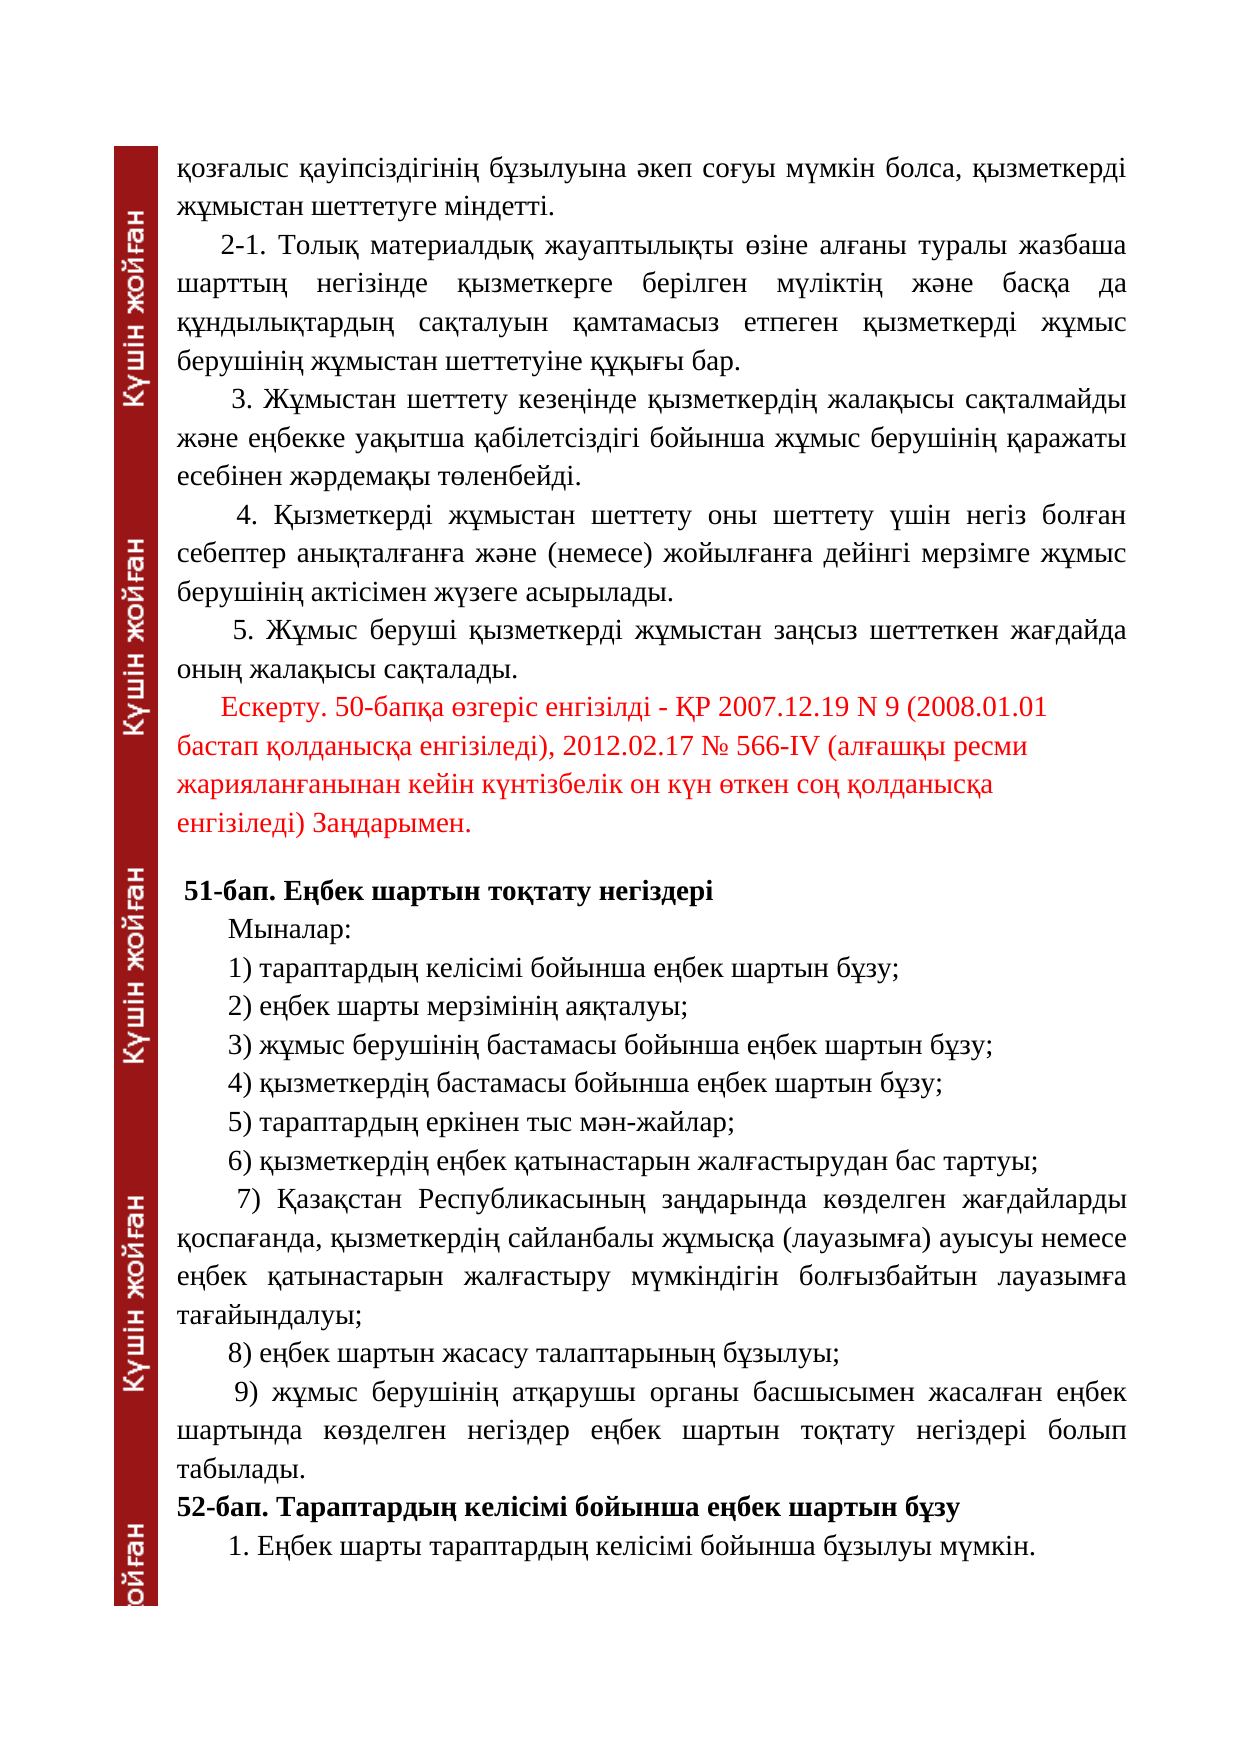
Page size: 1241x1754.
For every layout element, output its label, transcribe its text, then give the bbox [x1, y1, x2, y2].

text 5. Жұмыс беруші қызметкерді жұмыстан заңсыз шеттеткен жағдайда оның жалақысы сақталады. [112, 612, 1128, 684]
picture [114, 1562, 158, 1606]
picture [114, 1099, 158, 1104]
text 3) жұмыс берушінің бастамасы бойынша еңбек шартын бұзу; [112, 1027, 1128, 1061]
picture [114, 684, 158, 689]
picture [114, 1484, 158, 1489]
text Мыналар: [112, 911, 1128, 945]
text 9) жұмыс берушінің атқарушы органы басшысымен жасалған еңбек шартында көзделген негіздер еңбек шартын тоқтату негіздері болып табылады. [112, 1374, 1128, 1484]
picture [114, 607, 158, 612]
picture [114, 1022, 158, 1027]
text 4) қызметкердің бастамасы бойынша еңбек шартын бұзу; [112, 1066, 1128, 1099]
text 4. Қызметкерді жұмыстан шеттету оны шеттету үшін негіз болған себептер анықталғанға және (немесе) жойылғанға дейінгі мерзімге жұмыс берушінің актісімен жүзеге асырылады. [112, 497, 1128, 607]
text 52-бап. Тараптардың келісімі бойынша еңбек шартын бұзу [112, 1489, 1128, 1523]
text Ескерту. 50-бапқа өзгеріс енгізілді - ҚР 2007.12.19 N 9 (2008.01.01 бастап қолданысқа енгізіледі), 2012.02.17 № 566-IV (алғашқы ресми жарияланғанынан кейін күнтізбелік он күн өткен соң қолданысқа енгізіледі) Заңдарымен. [112, 689, 1128, 869]
text 51-бап. Еңбек шартын тоқтату негіздері [112, 873, 1128, 906]
picture [114, 376, 158, 381]
picture [114, 1061, 158, 1066]
text 8) еңбек шартын жасасу талаптарының бұзылуы; [112, 1335, 1128, 1369]
picture [114, 1330, 158, 1335]
picture [114, 146, 158, 150]
picture [114, 906, 158, 911]
picture [114, 222, 158, 227]
text 1) тараптардың келісімі бойынша еңбек шартын бұзу; [112, 950, 1128, 983]
picture [114, 1176, 158, 1181]
picture [114, 945, 158, 950]
text 2-1. Толық материалдық жауаптылықты өзіне алғаны туралы жазбаша шарттың негізінде қызметкерге берілген мүліктің және басқа да құндылықтардың сақталуын қамтамасыз етпеген қызметкерді жұмыс берушінің жұмыстан шеттетуіне құқығы бар. [112, 227, 1128, 376]
text 6) қызметкердің еңбек қатынастарын жалғастырудан бас тартуы; [112, 1143, 1128, 1176]
picture [114, 1523, 158, 1528]
picture [114, 1138, 158, 1143]
picture [114, 983, 158, 988]
picture [114, 492, 158, 497]
text 1. Еңбек шарты тараптардың келісімі бойынша бұзылуы мүмкін. [112, 1528, 1128, 1562]
picture [114, 869, 158, 873]
picture [114, 1369, 158, 1374]
text 7) Қазақстан Республикасының заңдарында көзделген жағдайларды қоспағанда, қызметкердің сайланбалы жұмысқа (лауазымға) ауысуы немесе еңбек қатынастарын жалғастыру мүмкіндігін болғызбайтын лауазымға тағайындалуы; [112, 1181, 1128, 1330]
text 3. Жұмыстан шеттету кезеңінде қызметкердің жалақысы сақталмайды және еңбекке уақытша қабілетсіздігі бойынша жұмыс берушінің қаражаты есебінен жәрдемақы төленбейді. [112, 381, 1128, 492]
text 5) тараптардың еркінен тыс мән-жайлар; [112, 1104, 1128, 1138]
text 2) еңбек шарты мерзімінің аяқталуы; [112, 988, 1128, 1022]
